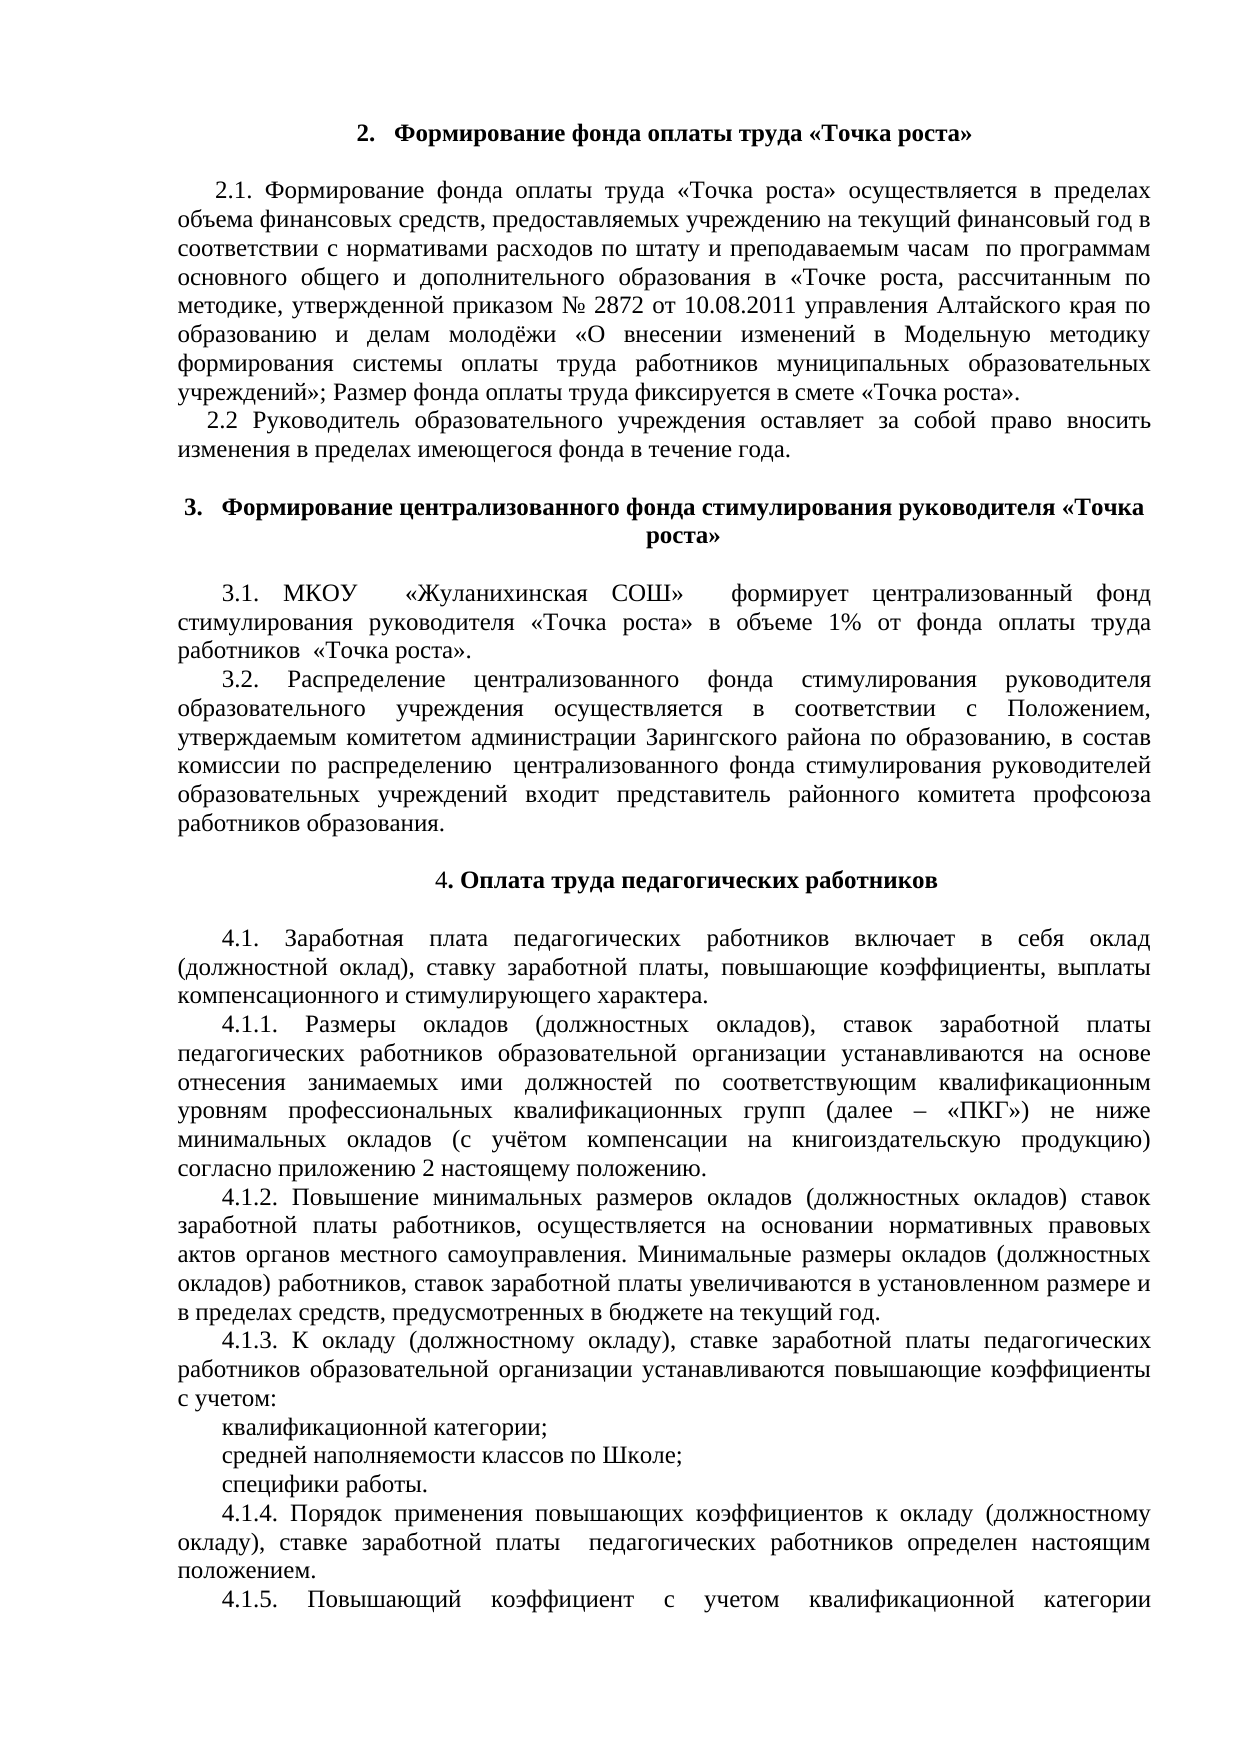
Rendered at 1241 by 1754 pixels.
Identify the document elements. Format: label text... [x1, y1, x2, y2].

list Формирование централизованного фонда стимулирования руководителя «Точка роста» [177, 492, 1152, 549]
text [177, 1584, 1152, 1613]
text 4.1.2. Повышение минимальных размеров окладов (должностных окладов) ставок заработной платы работников, осуществляется на основании нормативных правовых актов органов местного самоуправления. Минимальные размеры окладов (должностных окладов) работников, ставок заработной платы увеличиваются в установленном размере и в пределах средств, предусмотренных в бюджете на текущий год. [177, 1182, 1152, 1326]
text 2.1. Формирование фонда оплаты труда «Точка роста» осуществляется в пределах объема финансовых средств, предоставляемых учреждению на текущий финансовый год в соответствии с нормативами расходов по штату и преподаваемым часам по программам основного общего и дополнительного образования в «Точке роста, рассчитанным по методике, утвержденной приказом № 2872 от 10.08.2011 управления Алтайского края по образованию и делам молодёжи «О внесении изменений в Модельную методику формирования системы оплаты труда работников муниципальных образовательных учреждений»; Размер фонда оплаты труда фиксируется в смете «Точка роста». [177, 176, 1152, 406]
text 4.1.1. Размеры окладов (должностных окладов), ставок заработной платы педагогических работников образовательной организации устанавливаются на основе отнесения занимаемых ими должностей по соответствующим квалификационным уровням профессиональных квалификационных групп (далее – «ПКГ») не ниже минимальных окладов (с учётом компенсации на книгоиздательскую продукцию) согласно приложению 2 настоящему положению. [177, 1009, 1152, 1182]
text 3.1. МКОУ «Жуланихинская СОШ» формирует централизованный фонд стимулирования руководителя «Точка роста» в объеме 1% от фонда оплаты труда работников «Точка роста». [177, 578, 1152, 664]
text 3.2. Распределение централизованного фонда стимулирования руководителя образовательного учреждения осуществляется в соответствии с Положением, утверждаемым комитетом администрации Зарингского района по образованию, в состав комиссии по распределению централизованного фонда стимулирования руководителей образовательных учреждений входит представитель районного комитета профсоюза работников образования. [177, 664, 1152, 837]
text квалификационной категории; [177, 1412, 1152, 1441]
text 4.1.4. Порядок применения повышающих коэффициентов к окладу (должностному окладу), ставке заработной платы педагогических работников определен настоящим положением. [177, 1498, 1152, 1584]
text 4. Оплата труда педагогических работников [177, 866, 1152, 894]
text средней наполняемости классов по Школе; [177, 1441, 1152, 1469]
text 4.1.3. К окладу (должностному окладу), ставке заработной платы педагогических работников образовательной организации устанавливаются повышающие коэффициенты с учетом: [177, 1326, 1152, 1412]
text 4.1. Заработная плата педагогических работников включает в себя оклад (должностной оклад), ставку заработной платы, повышающие коэффициенты, выплаты компенсационного и стимулирующего характера. [177, 923, 1152, 1009]
text 2.2 Руководитель образовательного учреждения оставляет за собой право вносить изменения в пределах имеющегося фонда в течение года. [177, 406, 1152, 463]
list Формирование фонда оплаты труда «Точка роста» [177, 118, 1152, 147]
text специфики работы. [177, 1469, 1152, 1498]
